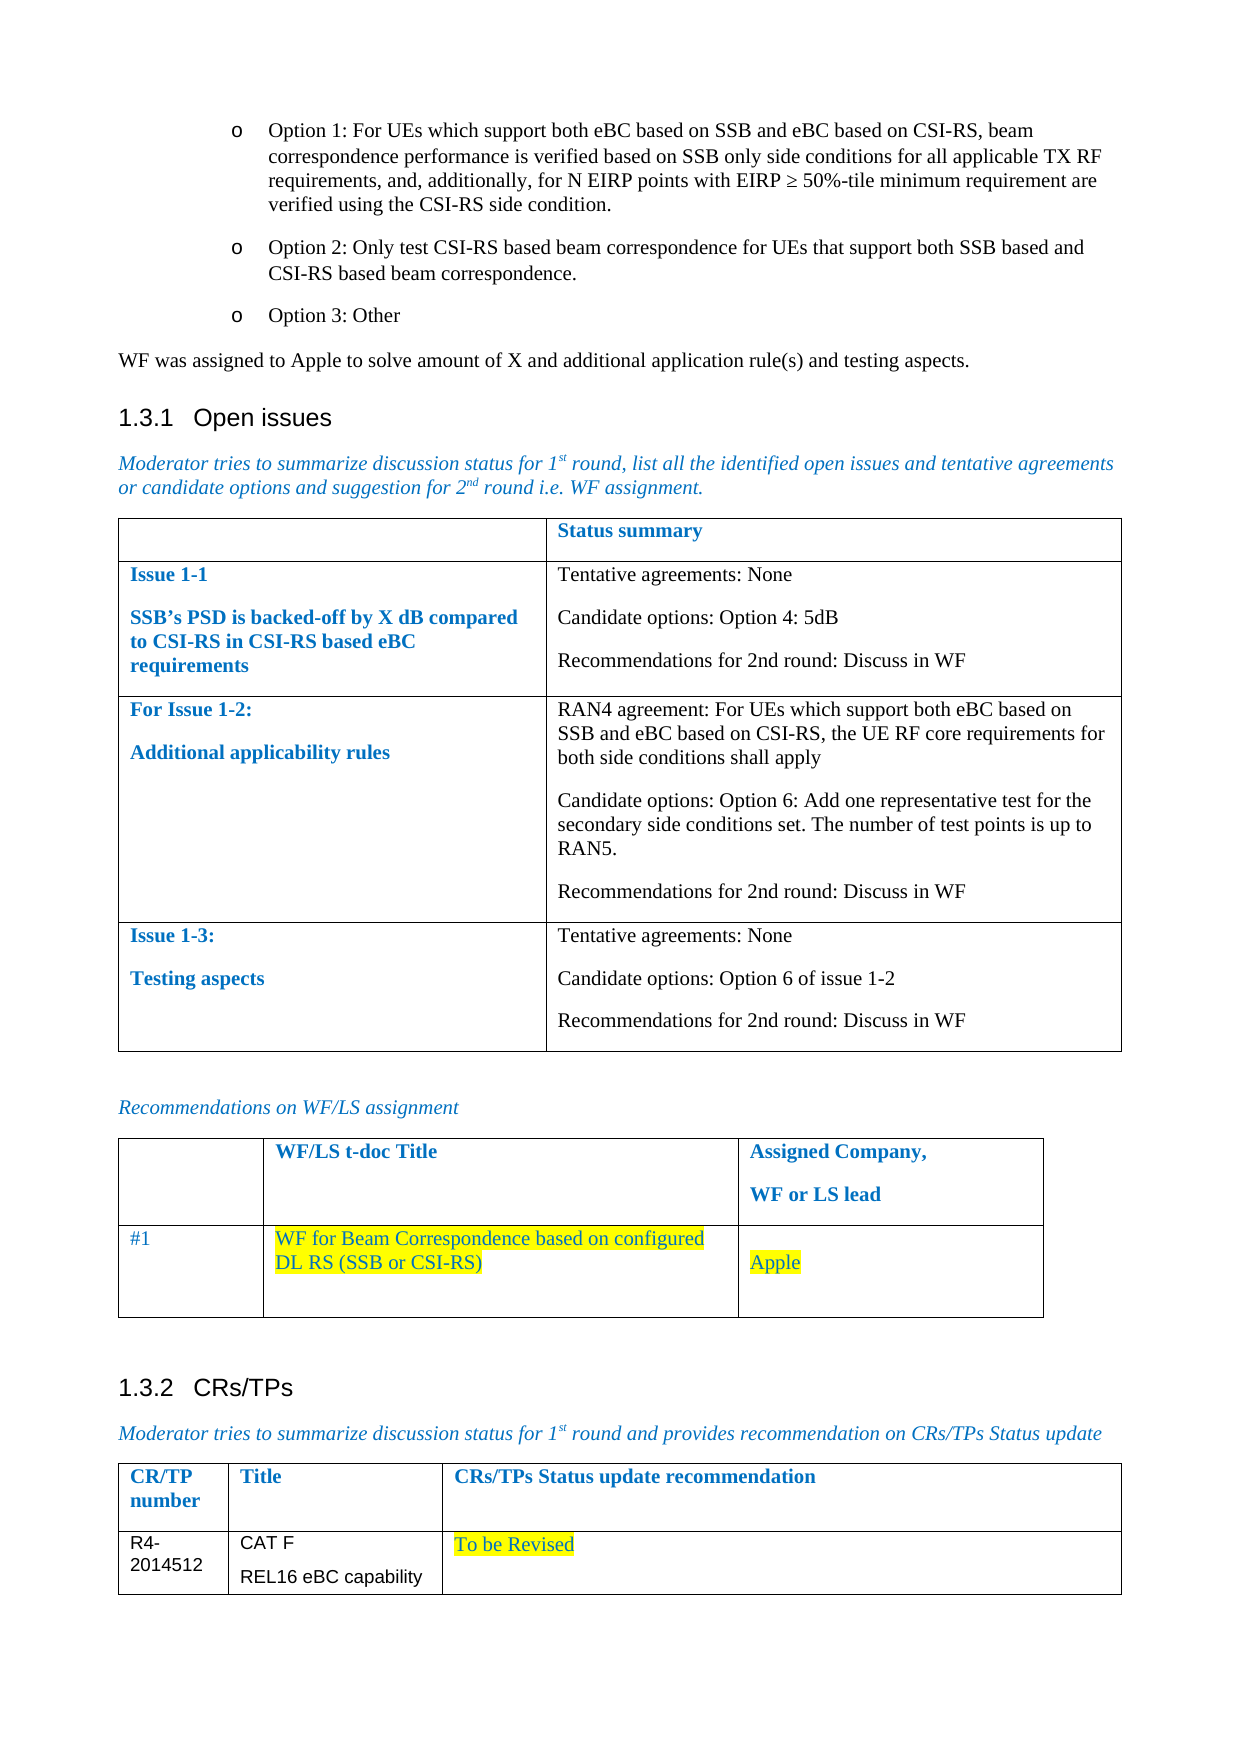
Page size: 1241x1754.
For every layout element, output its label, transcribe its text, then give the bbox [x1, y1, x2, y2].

table_cell Tentative agreements: None Candidate options: Option 4: 5dB Recommendations for 2nd round: Discuss in WF [547, 562, 1121, 696]
list Option 3: Other [231, 303, 1122, 329]
table_cell Issue 1-1 SSB’s PSD is backed-off by X dB compared to CSI-RS in CSI-RS based eBC requirements [119, 562, 546, 696]
table_header CRs/TPs Status update recommendation [443, 1464, 1121, 1531]
list Option 2: Only test CSI-RS based beam correspondence for UEs that support both SSB based and CSI-RS based beam correspondence. [231, 235, 1122, 284]
table_header CR/TP number [119, 1464, 228, 1531]
text WF was assigned to Apple to solve amount of X and additional application rule(s) and testing aspects. [118, 348, 1122, 372]
subtitle Open issues [118, 403, 1122, 432]
table_header Status summary [547, 519, 1121, 561]
table_cell RAN4 agreement: For UEs which support both eBC based on SSB and eBC based on CSI-RS, the UE RF core requirements for both side conditions shall apply Candidate options: Option 6: Add one representative test for the secondary side conditions set. The number of test points is up to RAN5. Recommendations for 2nd round: Discuss in WF [547, 697, 1121, 922]
table_header Title [229, 1464, 442, 1531]
text Moderator tries to summarize discussion status for 1st round and provides recommendation on CRs/TPs Status update [118, 1420, 1122, 1444]
table_cell Tentative agreements: None Candidate options: Option 6 of issue 1-2 Recommendations for 2nd round: Discuss in WF [547, 923, 1121, 1051]
table_cell For Issue 1-2: Additional applicability rules [119, 697, 546, 922]
table_header [119, 519, 546, 561]
list Option 1: For UEs which support both eBC based on SSB and eBC based on CSI-RS, beam correspondence performance is verified based on SSB only side conditions for all applicable TX RF requirements, and, additionally, for N EIRP points with EIRP ≥ 50%-tile minimum requirement are verified using the CSI-RS side condition. [231, 118, 1122, 216]
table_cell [229, 1532, 442, 1594]
table_header WF/LS t-doc Title [264, 1139, 738, 1224]
text Recommendations on WF/LS assignment [118, 1095, 1122, 1119]
table_header Assigned Company, WF or LS lead [739, 1139, 1043, 1224]
table_cell R4-2014512 [119, 1532, 228, 1594]
table_header [119, 1139, 263, 1224]
table_cell WF for Beam Correspondence based on configured DL RS (SSB or CSI-RS) [264, 1226, 738, 1317]
table_cell Issue 1-3: Testing aspects [119, 923, 546, 1051]
table_cell To be Revised [443, 1532, 1121, 1594]
table_cell #1 [119, 1226, 263, 1317]
text Moderator tries to summarize discussion status for 1st round, list all the identified open issues and tentative agreements or candidate options and suggestion for 2nd round i.e. WF assignment. [118, 451, 1122, 499]
table_cell Apple [739, 1226, 1043, 1317]
subtitle CRs/TPs [118, 1373, 1122, 1402]
